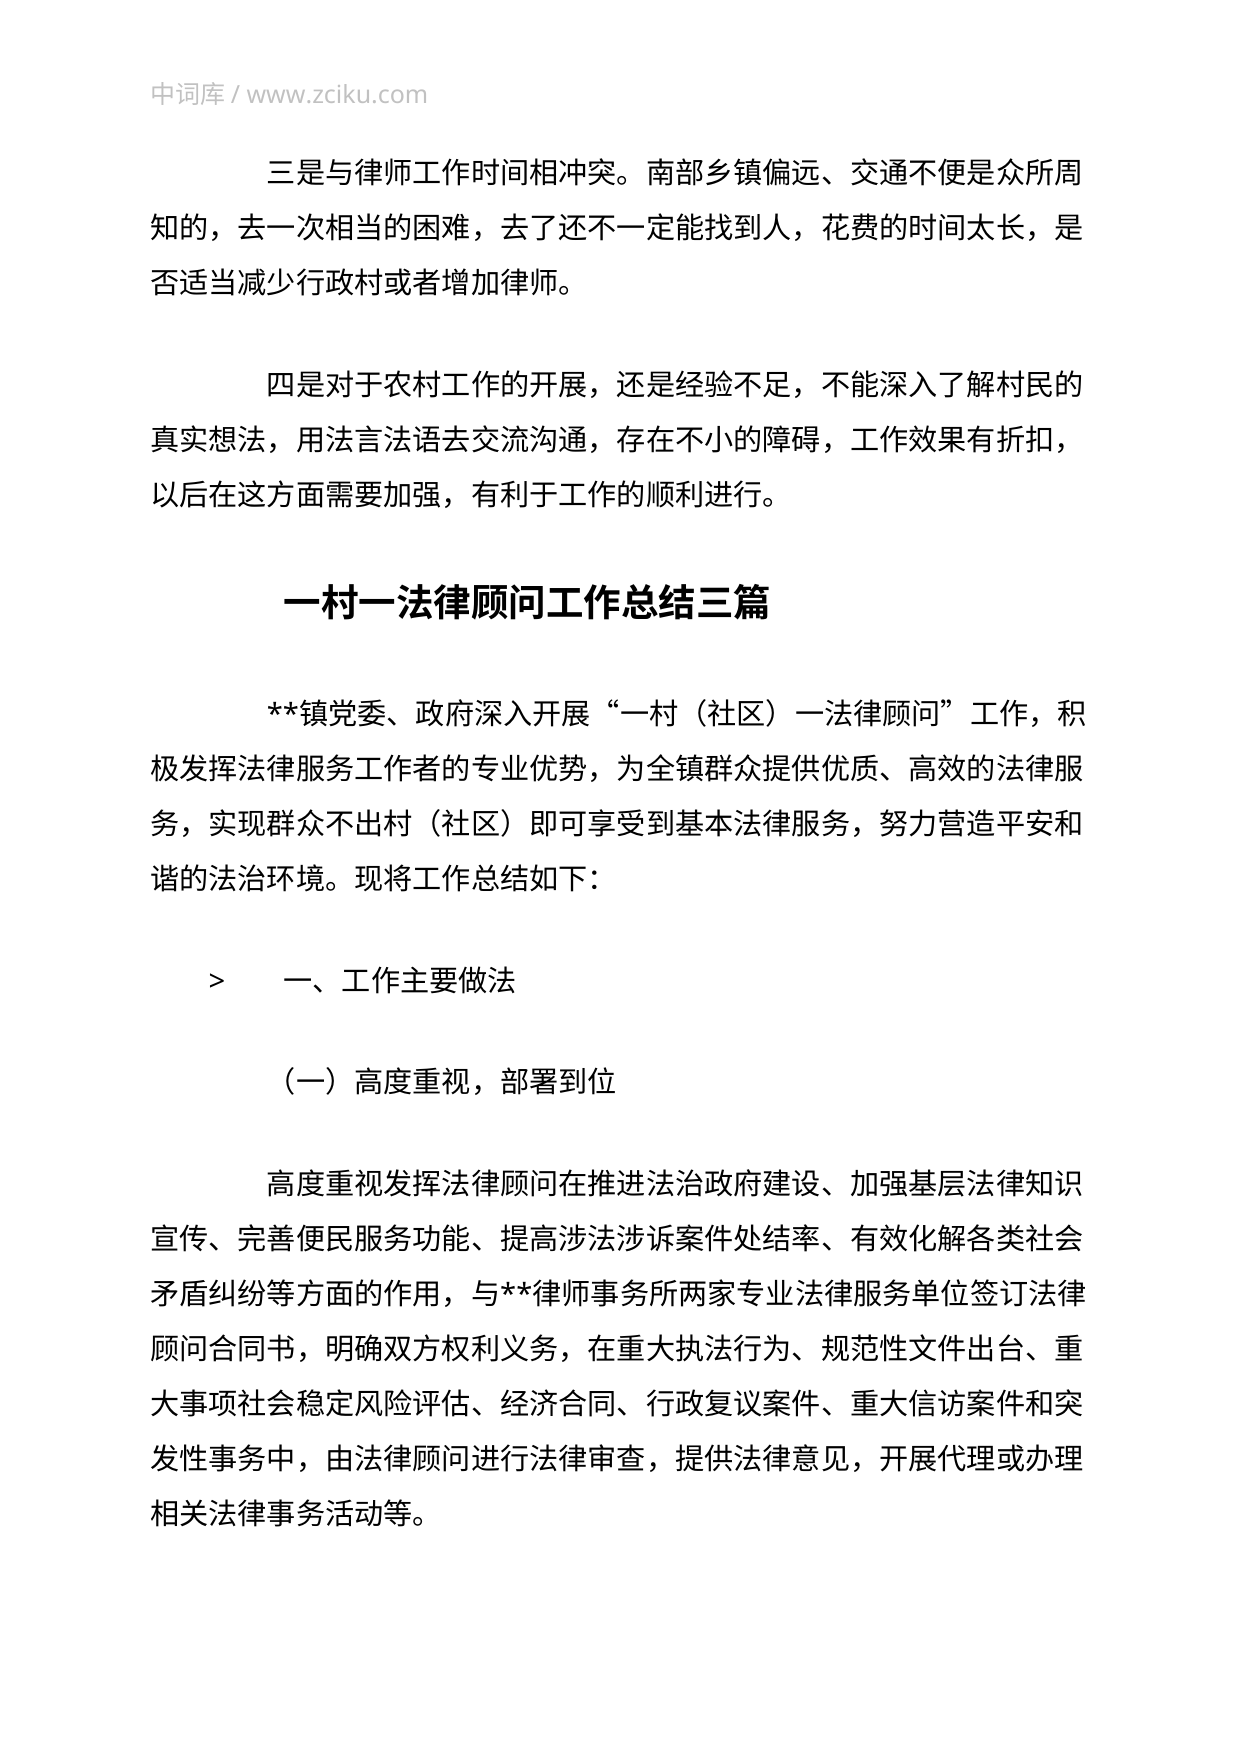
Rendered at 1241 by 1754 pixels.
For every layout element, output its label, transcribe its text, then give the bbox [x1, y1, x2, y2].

text 四是对于农村工作的开展，还是经验不足，不能深入了解村民的真实想法，用法言法语去交流沟通，存在不小的障碍，工作效果有折扣，以后在这方面需要加强，有利于工作的顺利进行。 [150, 362, 1090, 514]
text 高度重视发挥法律顾问在推进法治政府建设、加强基层法律知识宣传、完善便民服务功能、提高涉法涉诉案件处结率、有效化解各类社会矛盾纠纷等方面的作用，与**律师事务所两家专业法律服务单位签订法律顾问合同书，明确双方权利义务，在重大执法行为、规范性文件出台、重大事项社会稳定风险评估、经济合同、行政复议案件、重大信访案件和突发性事务中，由法律顾问进行法律审查，提供法律意见，开展代理或办理相关法律事务活动等。 [150, 1161, 1090, 1533]
text 一村一法律顾问工作总结三篇 [150, 573, 1090, 627]
text （一）高度重视，部署到位 [150, 1059, 1090, 1101]
text **镇党委、政府深入开展“一村（社区）一法律顾问”工作，积极发挥法律服务工作者的专业优势，为全镇群众提供优质、高效的法律服务，实现群众不出村（社区）即可享受到基本法律服务，努力营造平安和谐的法治环境。现将工作总结如下： [150, 691, 1090, 898]
text > 一、工作主要做法 [150, 957, 1090, 999]
text 三是与律师工作时间相冲突。南部乡镇偏远、交通不便是众所周知的，去一次相当的困难，去了还不一定能找到人，花费的时间太长，是否适当减少行政村或者增加律师。 [150, 150, 1090, 302]
